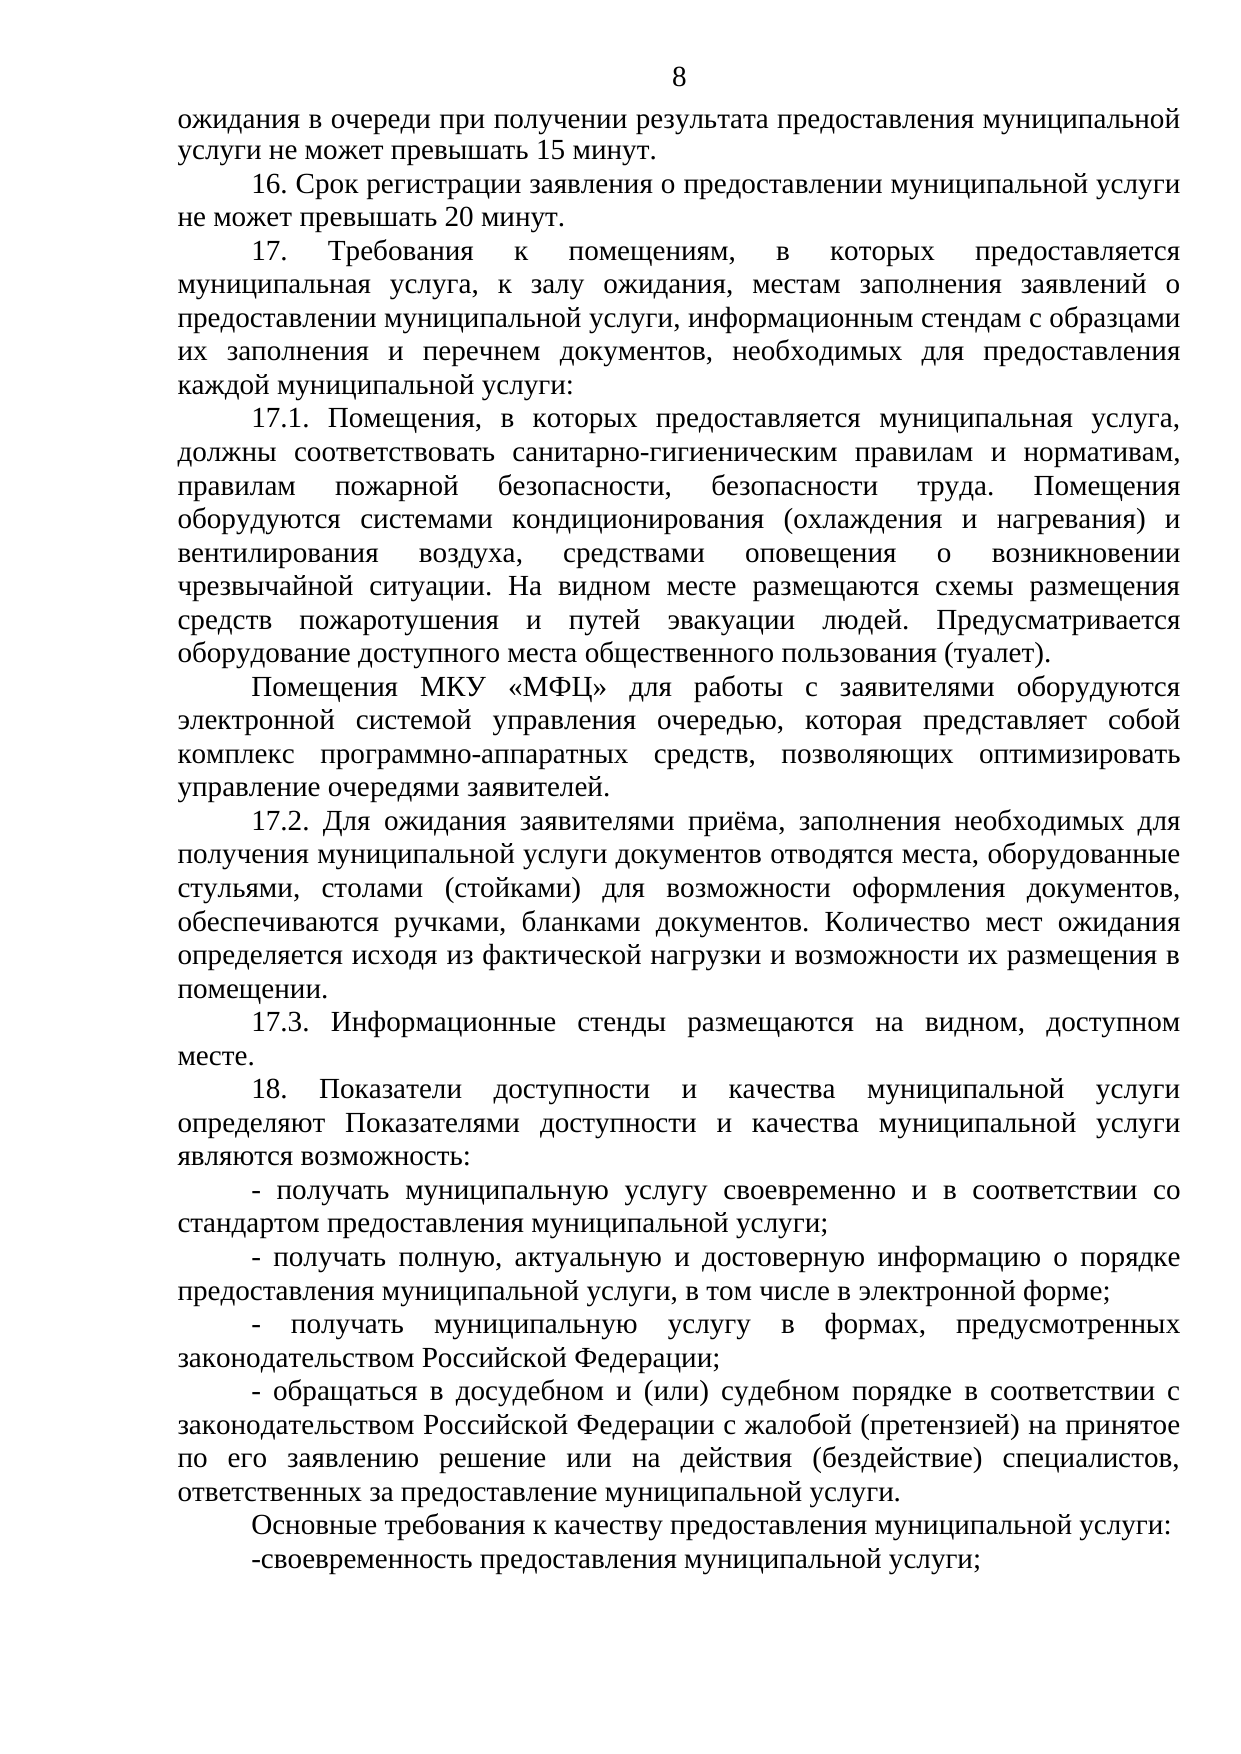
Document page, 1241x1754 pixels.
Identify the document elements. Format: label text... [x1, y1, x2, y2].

text 17.3. Информационные стенды размещаются на видном, доступном месте. [177, 1004, 1181, 1071]
text 17.1. Помещения, в которых предоставляется муниципальная услуга, должны соответствовать санитарно-гигиеническим правилам и нормативам, правилам пожарной безопасности, безопасности труда. Помещения оборудуются системами кондиционирования (охлаждения и нагревания) и вентилирования воздуха, средствами оповещения о возникновении чрезвычайной ситуации. На видном месте размещаются схемы размещения средств пожаротушения и путей эвакуации людей. Предусматривается оборудование доступного места общественного пользования (туалет). [177, 401, 1181, 669]
text - получать муниципальную услугу в формах, предусмотренных законодательством Российской Федерации; [177, 1306, 1181, 1373]
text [177, 103, 1181, 166]
text 17.2. Для ожидания заявителями приёма, заполнения необходимых для получения муниципальной услуги документов отводятся места, оборудованные стульями, столами (стойками) для возможности оформления документов, обеспечиваются ручками, бланками документов. Количество мест ожидания определяется исходя из фактической нагрузки и возможности их размещения в помещении. [177, 803, 1181, 1004]
text 17. Требования к помещениям, в которых предоставляется муниципальная услуга, к залу ожидания, местам заполнения заявлений о предоставлении муниципальной услуги, информационным стендам с образцами их заполнения и перечнем документов, необходимых для предоставления каждой муниципальной услуги: [177, 233, 1181, 401]
text - обращаться в досудебном и (или) судебном порядке в соответствии с законодательством Российской Федерации с жалобой (претензией) на принятое по его заявлению решение или на действия (бездействие) специалистов, ответственных за предоставление муниципальной услуги. [177, 1373, 1181, 1507]
text Помещения МКУ «МФЦ» для работы с заявителями оборудуются электронной системой управления очередью, которая представляет собой комплекс программно-аппаратных средств, позволяющих оптимизировать управление очередями заявителей. [177, 669, 1181, 803]
text - получать полную, актуальную и достоверную информацию о порядке предоставления муниципальной услуги, в том числе в электронной форме; [177, 1239, 1181, 1306]
text -своевременность предоставления муниципальной услуги; [177, 1541, 1181, 1574]
text - получать муниципальную услугу своевременно и в соответствии со стандартом предоставления муниципальной услуги; [177, 1172, 1181, 1239]
text 18. Показатели доступности и качества муниципальной услуги определяют Показателями доступности и качества муниципальной услуги являются возможность: [177, 1071, 1181, 1172]
text Основные требования к качеству предоставления муниципальной услуги: [177, 1507, 1181, 1541]
text 16. Срок регистрации заявления о предоставлении муниципальной услуги не может превышать 20 минут. [177, 166, 1181, 233]
